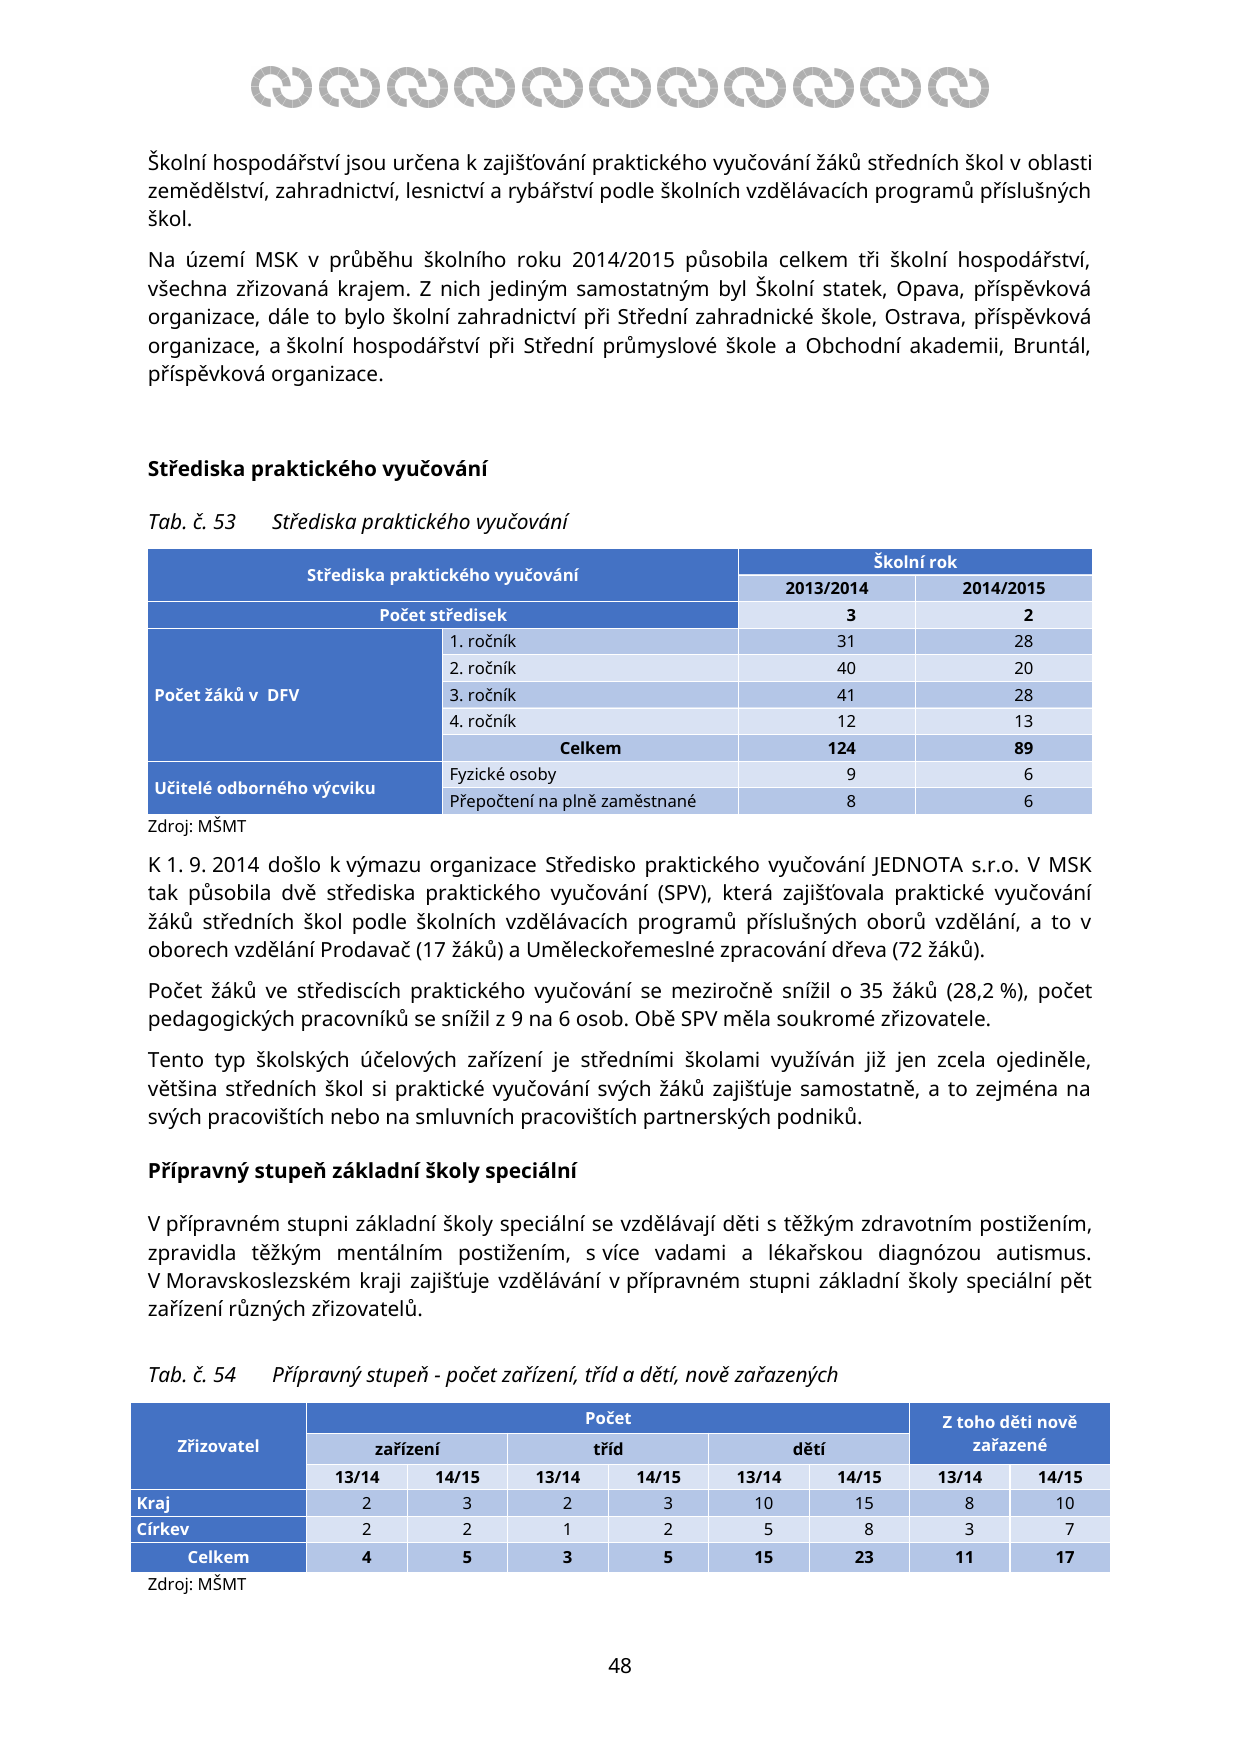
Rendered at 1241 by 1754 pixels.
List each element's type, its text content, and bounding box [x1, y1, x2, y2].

picture [589, 67, 651, 108]
picture [251, 66, 312, 108]
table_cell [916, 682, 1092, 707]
picture [860, 67, 921, 108]
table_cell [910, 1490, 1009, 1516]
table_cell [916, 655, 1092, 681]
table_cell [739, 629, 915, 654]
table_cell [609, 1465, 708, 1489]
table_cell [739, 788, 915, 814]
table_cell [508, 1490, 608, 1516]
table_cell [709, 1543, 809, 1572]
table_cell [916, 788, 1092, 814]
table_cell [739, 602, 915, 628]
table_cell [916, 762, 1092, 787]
picture [387, 67, 448, 108]
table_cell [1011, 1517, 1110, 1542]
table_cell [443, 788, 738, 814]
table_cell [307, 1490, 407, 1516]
picture [724, 67, 786, 108]
text Zdroj: MŠMT [148, 815, 1092, 837]
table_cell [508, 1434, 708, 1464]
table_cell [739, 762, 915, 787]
text Přípravný stupeň - počet zařízení, tříd a dětí, nově zařazených [148, 1361, 1092, 1389]
text Na území MSK v průběhu školního roku 2014/2015 působila celkem tři školní hospodářství, všechna zřizovaná krajem. Z nich jediným samostatným byl Školní statek, Opava, příspěvková organizace, dále to bylo školní zahradnictví při Střední zahradnické škole, Ostrava, příspěvková organizace, a školní hospodářství při Střední průmyslové škole a Obchodní akademii, Bruntál, příspěvková organizace. [148, 246, 1092, 388]
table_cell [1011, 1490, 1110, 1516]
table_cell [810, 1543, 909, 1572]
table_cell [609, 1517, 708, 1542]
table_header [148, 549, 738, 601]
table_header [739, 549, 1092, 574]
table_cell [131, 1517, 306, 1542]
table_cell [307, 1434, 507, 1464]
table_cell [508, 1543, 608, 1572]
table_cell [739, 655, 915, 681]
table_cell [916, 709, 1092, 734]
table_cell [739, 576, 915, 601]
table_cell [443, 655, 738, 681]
picture [319, 67, 380, 108]
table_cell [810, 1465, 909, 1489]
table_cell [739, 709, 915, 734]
picture [657, 67, 718, 108]
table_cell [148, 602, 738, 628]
text Přípravný stupeň základní školy speciální [148, 1156, 1092, 1184]
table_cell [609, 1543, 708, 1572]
text Tento typ školských účelových zařízení je středními školami využíván již jen zcela ojediněle, většina středních škol si praktické vyučování svých žáků zajišťuje samostatně, a to zejména na svých pracovištích nebo na smluvních pracovištích partnerských podniků. [148, 1046, 1092, 1131]
picture [454, 67, 515, 108]
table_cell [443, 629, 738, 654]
picture [522, 67, 583, 108]
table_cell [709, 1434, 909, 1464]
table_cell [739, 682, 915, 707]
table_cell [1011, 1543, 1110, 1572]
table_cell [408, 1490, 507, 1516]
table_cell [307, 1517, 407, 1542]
text Školní hospodářství jsou určena k zajišťování praktického vyučování žáků středních škol v oblasti zemědělství, zahradnictví, lesnictví a rybářství podle školních vzdělávacích programů příslušných škol. [148, 148, 1092, 233]
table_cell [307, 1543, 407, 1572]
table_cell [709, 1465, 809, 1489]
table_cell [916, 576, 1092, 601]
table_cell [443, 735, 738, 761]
text Střediska praktického vyučování [148, 454, 1092, 482]
text V přípravném stupni základní školy speciální se vzdělávají děti s těžkým zdravotním postižením, zpravidla těžkým mentálním postižením, s více vadami a lékařskou diagnózou autismus. V Moravskoslezském kraji zajišťuje vzdělávání v přípravném stupni základní školy speciální pět zařízení různých zřizovatelů. [148, 1209, 1092, 1323]
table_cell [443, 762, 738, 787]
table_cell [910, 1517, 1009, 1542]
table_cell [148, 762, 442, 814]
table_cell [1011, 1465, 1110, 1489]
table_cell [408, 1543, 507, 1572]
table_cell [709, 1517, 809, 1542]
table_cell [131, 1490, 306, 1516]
text Zdroj: MŠMT [148, 1573, 1092, 1596]
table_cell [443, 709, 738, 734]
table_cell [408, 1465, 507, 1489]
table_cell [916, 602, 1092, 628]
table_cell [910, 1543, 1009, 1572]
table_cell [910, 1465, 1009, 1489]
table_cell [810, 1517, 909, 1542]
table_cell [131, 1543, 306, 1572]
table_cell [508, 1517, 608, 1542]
text K 1. 9. 2014 došlo k výmazu organizace Středisko praktického vyučování JEDNOTA s.r.o. V MSK tak působila dvě střediska praktického vyučování (SPV), která zajišťovala praktické vyučování žáků středních škol podle školních vzdělávacích programů příslušných oborů vzdělání, a to v oborech vzdělání Prodavač (17 žáků) a Uměleckořemeslné zpracování dřeva (72 žáků). [148, 850, 1092, 964]
text Střediska praktického vyučování [148, 507, 1092, 536]
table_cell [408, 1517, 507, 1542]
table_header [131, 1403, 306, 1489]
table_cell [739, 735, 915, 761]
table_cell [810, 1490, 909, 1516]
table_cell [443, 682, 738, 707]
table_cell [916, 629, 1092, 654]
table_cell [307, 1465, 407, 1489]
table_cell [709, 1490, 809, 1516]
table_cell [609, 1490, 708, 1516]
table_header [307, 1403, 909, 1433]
picture [793, 67, 854, 108]
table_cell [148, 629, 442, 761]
text Počet žáků ve střediscích praktického vyučování se meziročně snížil o 35 žáků (28,2 %), počet pedagogických pracovníků se snížil z 9 na 6 osob. Obě SPV měla soukromé zřizovatele. [148, 976, 1092, 1033]
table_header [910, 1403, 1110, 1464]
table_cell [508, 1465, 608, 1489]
picture [928, 67, 989, 108]
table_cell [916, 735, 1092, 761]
